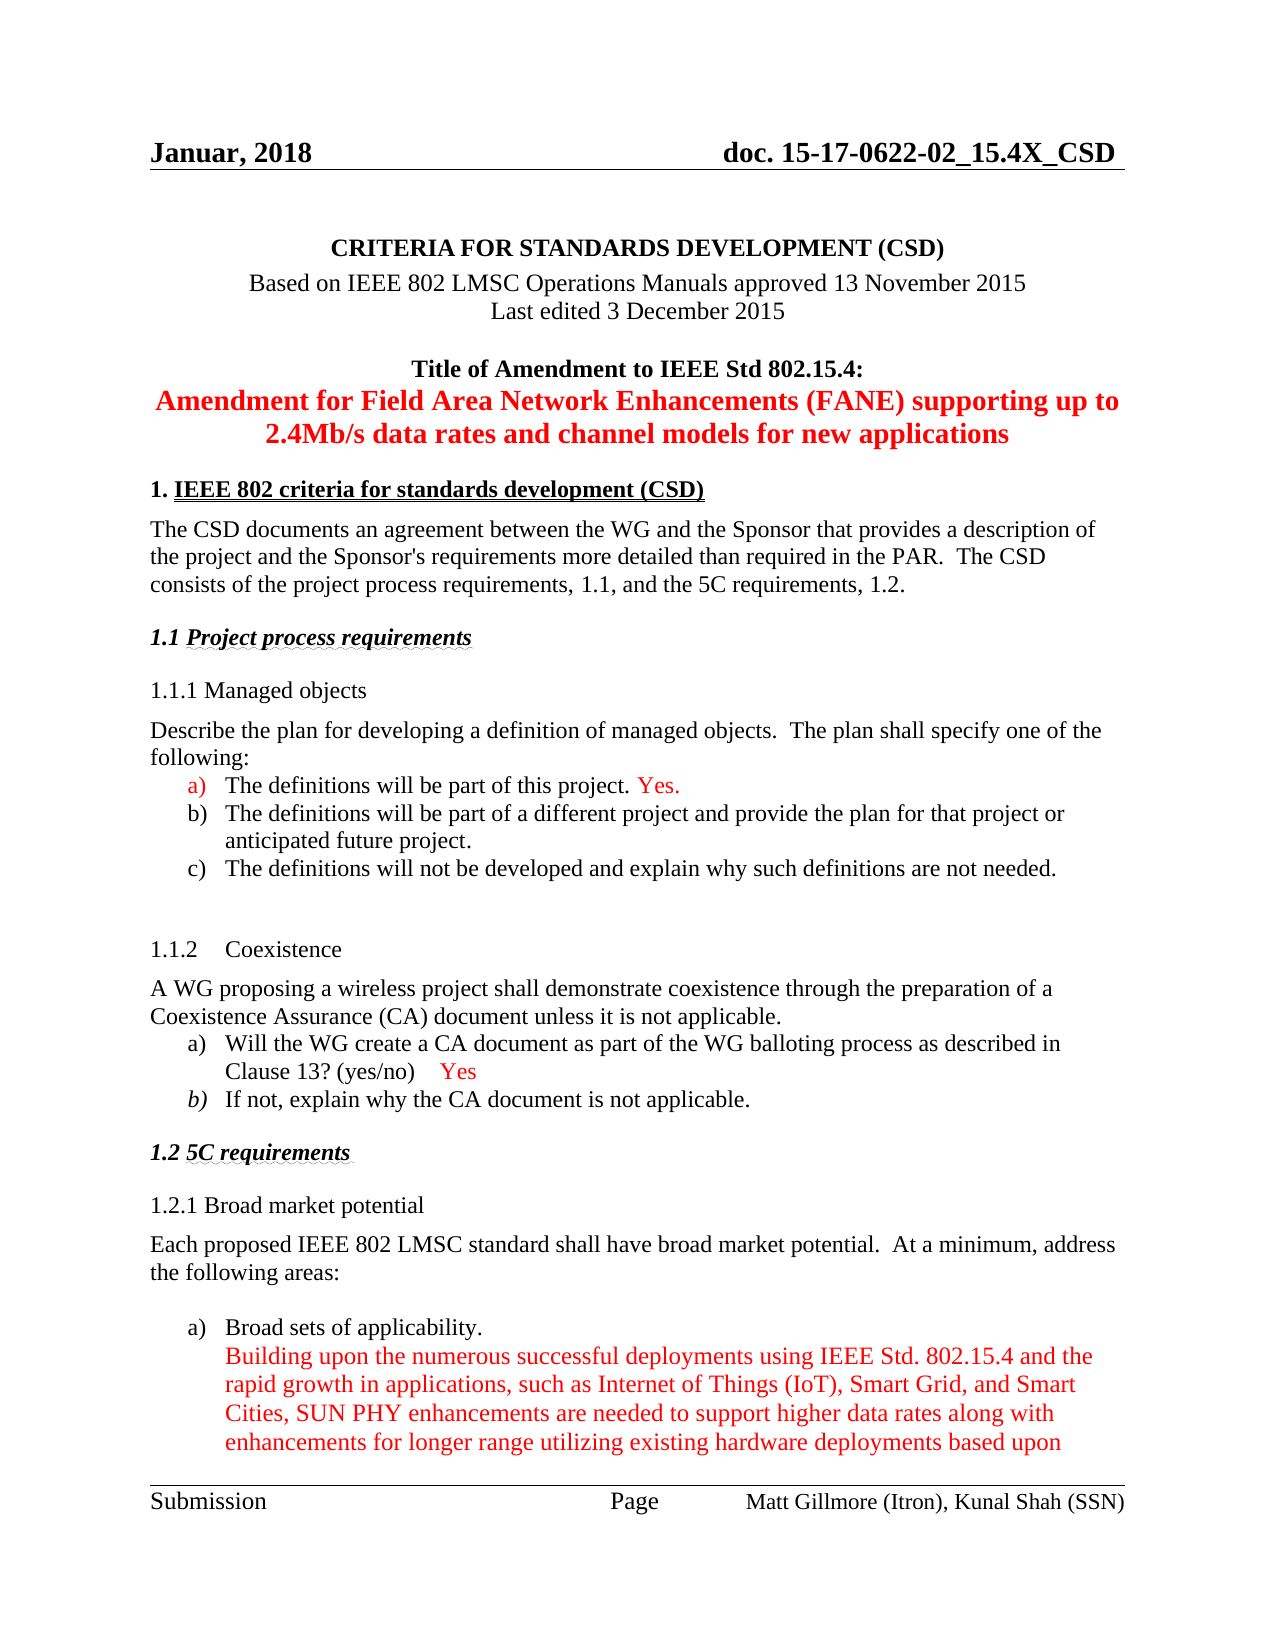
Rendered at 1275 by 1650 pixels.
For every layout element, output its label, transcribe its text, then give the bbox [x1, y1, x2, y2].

list The definitions will be part of a different project and provide the plan for that project or anticipated future project. [187, 799, 1125, 854]
subtitle Broad market potential [150, 1191, 1125, 1218]
text Amendment for Field Area Network Enhancements (FANE) supporting up to 2.4Mb/s data rates and channel models for new applications [150, 383, 1125, 450]
list The definitions will not be developed and explain why such definitions are not needed. [187, 854, 1125, 881]
list If not, explain why the CA document is not applicable. [187, 1084, 1125, 1112]
list Broad sets of applicability. [187, 1313, 1125, 1341]
text Title of Amendment to IEEE Std 802.15.4: [225, 354, 1050, 383]
list The definitions will be part of this project. Yes. [187, 771, 1125, 799]
text Based on IEEE 802 LMSC Operations Manuals approved 13 November 2015 [150, 268, 1125, 296]
text The CSD documents an agreement between the WG and the Sponsor that provides a description of the project and the Sponsor's requirements more detailed than required in the PAR. The CSD consists of the project process requirements, 1.1, and the 5C requirements, 1.2. [150, 515, 1125, 598]
subtitle Project process requirements [150, 623, 1125, 651]
subtitle IEEE 802 criteria for standards development (CSD) [150, 475, 1125, 503]
subtitle CRITERIA FOR STANDARDS DEVELOPMENT (CSD) [150, 233, 1125, 261]
text Describe the plan for developing a definition of managed objects. The plan shall specify one of the following: [150, 716, 1125, 771]
subtitle Coexistence [150, 934, 1125, 962]
text Last edited 3 December 2015 [150, 296, 1125, 325]
subtitle 5C requirements [150, 1138, 1125, 1165]
text A WG proposing a wireless project shall demonstrate coexistence through the preparation of a Coexistence Assurance (CA) document unless it is not applicable. [150, 974, 1125, 1029]
subtitle Managed objects [150, 676, 1125, 704]
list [225, 1341, 1125, 1456]
text Each proposed IEEE 802 LMSC standard shall have broad market potential. At a minimum, address the following areas: [150, 1230, 1125, 1286]
list Will the WG create a CA document as part of the WG balloting process as described in Clause 13? (yes/no) Yes [187, 1029, 1125, 1084]
